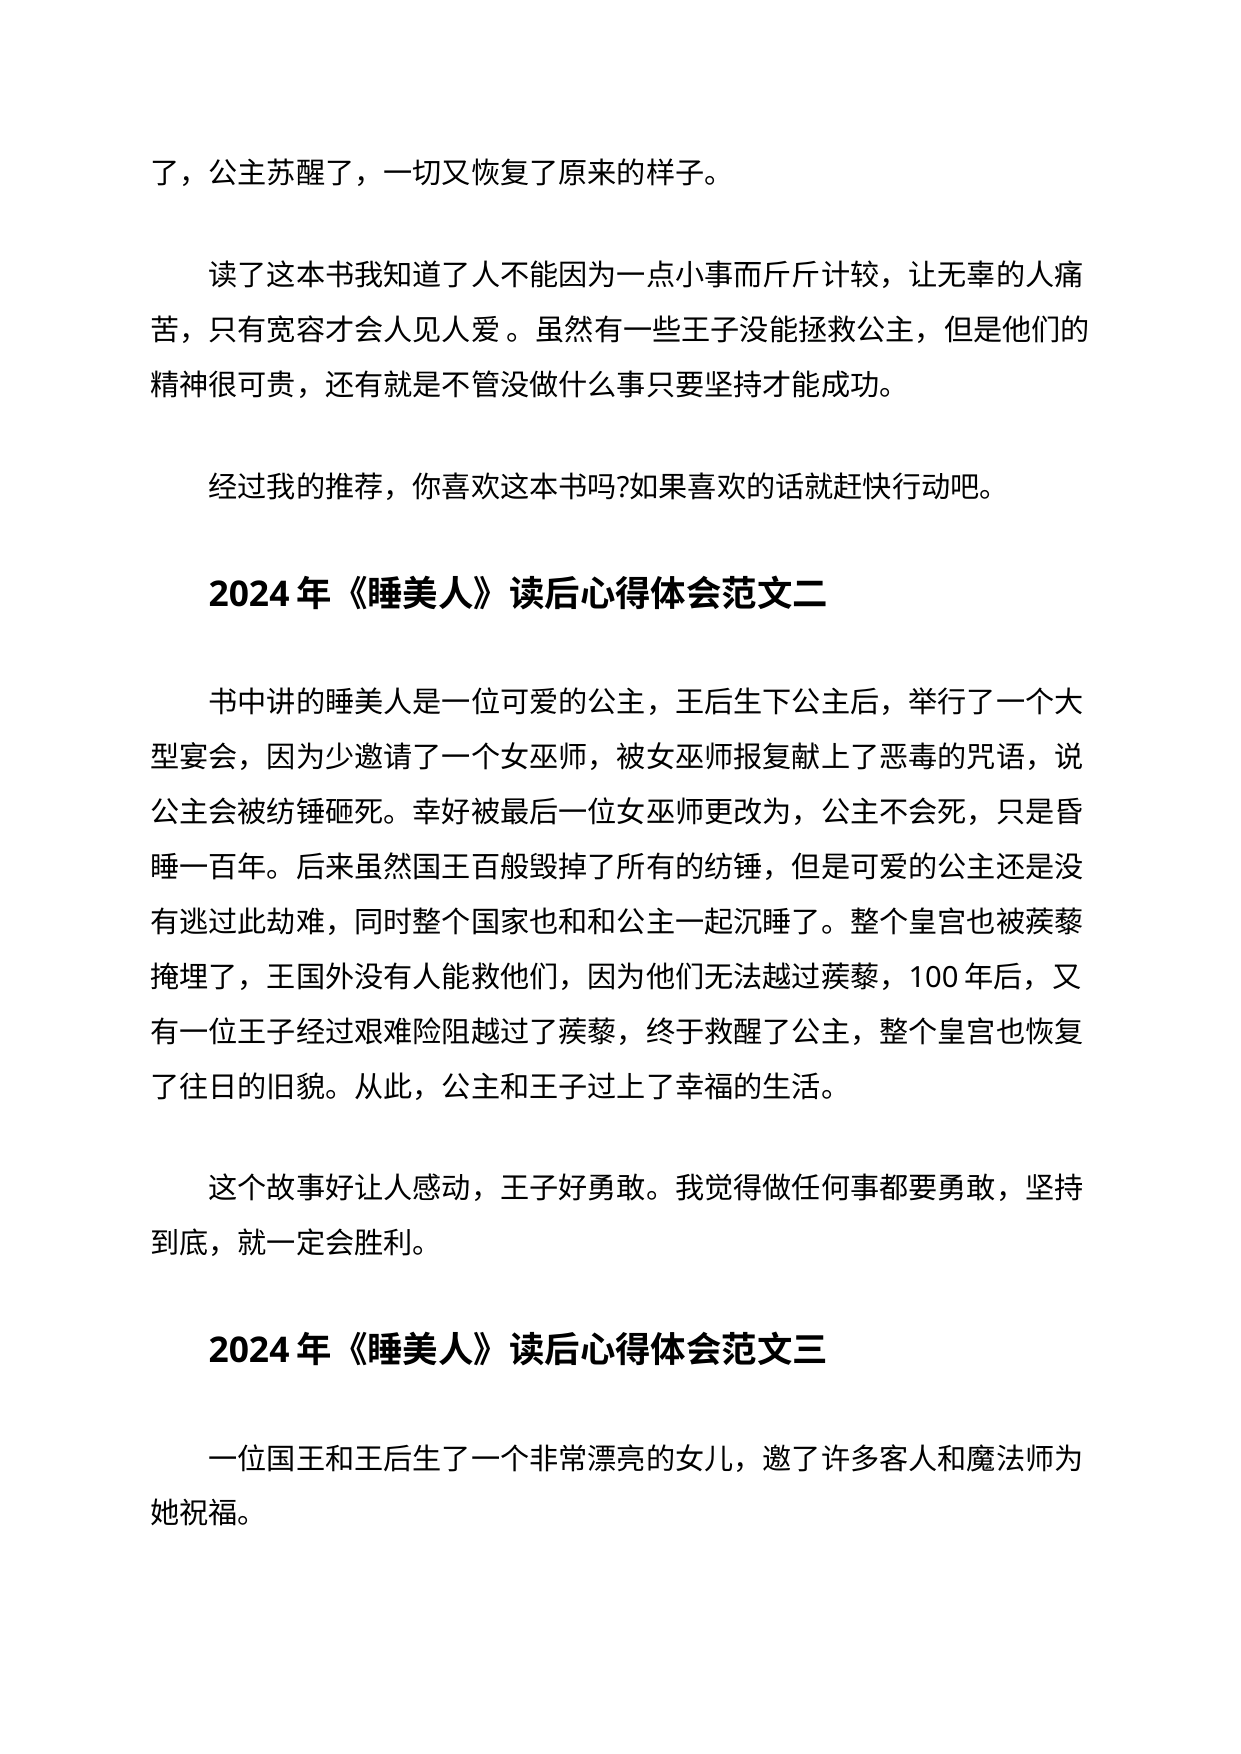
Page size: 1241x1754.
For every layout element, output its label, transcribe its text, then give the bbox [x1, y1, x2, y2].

text 2024年《睡美人》读后心得体会范文二 [150, 565, 1090, 617]
text 2024年《睡美人》读后心得体会范文三 [150, 1322, 1090, 1373]
text 这个故事好让人感动，王子好勇敢。我觉得做任何事都要勇敢，坚持到底，就一定会胜利。 [150, 1165, 1090, 1262]
text 读了这本书我知道了人不能因为一点小事而斤斤计较，让无辜的人痛苦，只有宽容才会人见人爱 。虽然有一些王子没能拯救公主，但是他们的精神很可贵，还有就是不管没做什么事只要坚持才能成功。 [150, 252, 1090, 404]
text 书中讲的睡美人是一位可爱的公主，王后生下公主后，举行了一个大型宴会，因为少邀请了一个女巫师，被女巫师报复献上了恶毒的咒语，说公主会被纺锤砸死。幸好被最后一位女巫师更改为，公主不会死，只是昏睡一百年。后来虽然国王百般毁掉了所有的纺锤，但是可爱的公主还是没有逃过此劫难，同时整个国家也和和公主一起沉睡了。整个皇宫也被蒺藜掩埋了，王国外没有人能救他们，因为他们无法越过蒺藜，100年后，又有一位王子经过艰难险阻越过了蒺藜，终于救醒了公主，整个皇宫也恢复了往日的旧貌。从此，公主和王子过上了幸福的生活。 [150, 679, 1090, 1106]
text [150, 150, 1090, 192]
text 一位国王和王后生了一个非常漂亮的女儿，邀了许多客人和魔法师为她祝福。 [150, 1435, 1090, 1532]
text 经过我的推荐，你喜欢这本书吗?如果喜欢的话就赶快行动吧。 [150, 463, 1090, 506]
